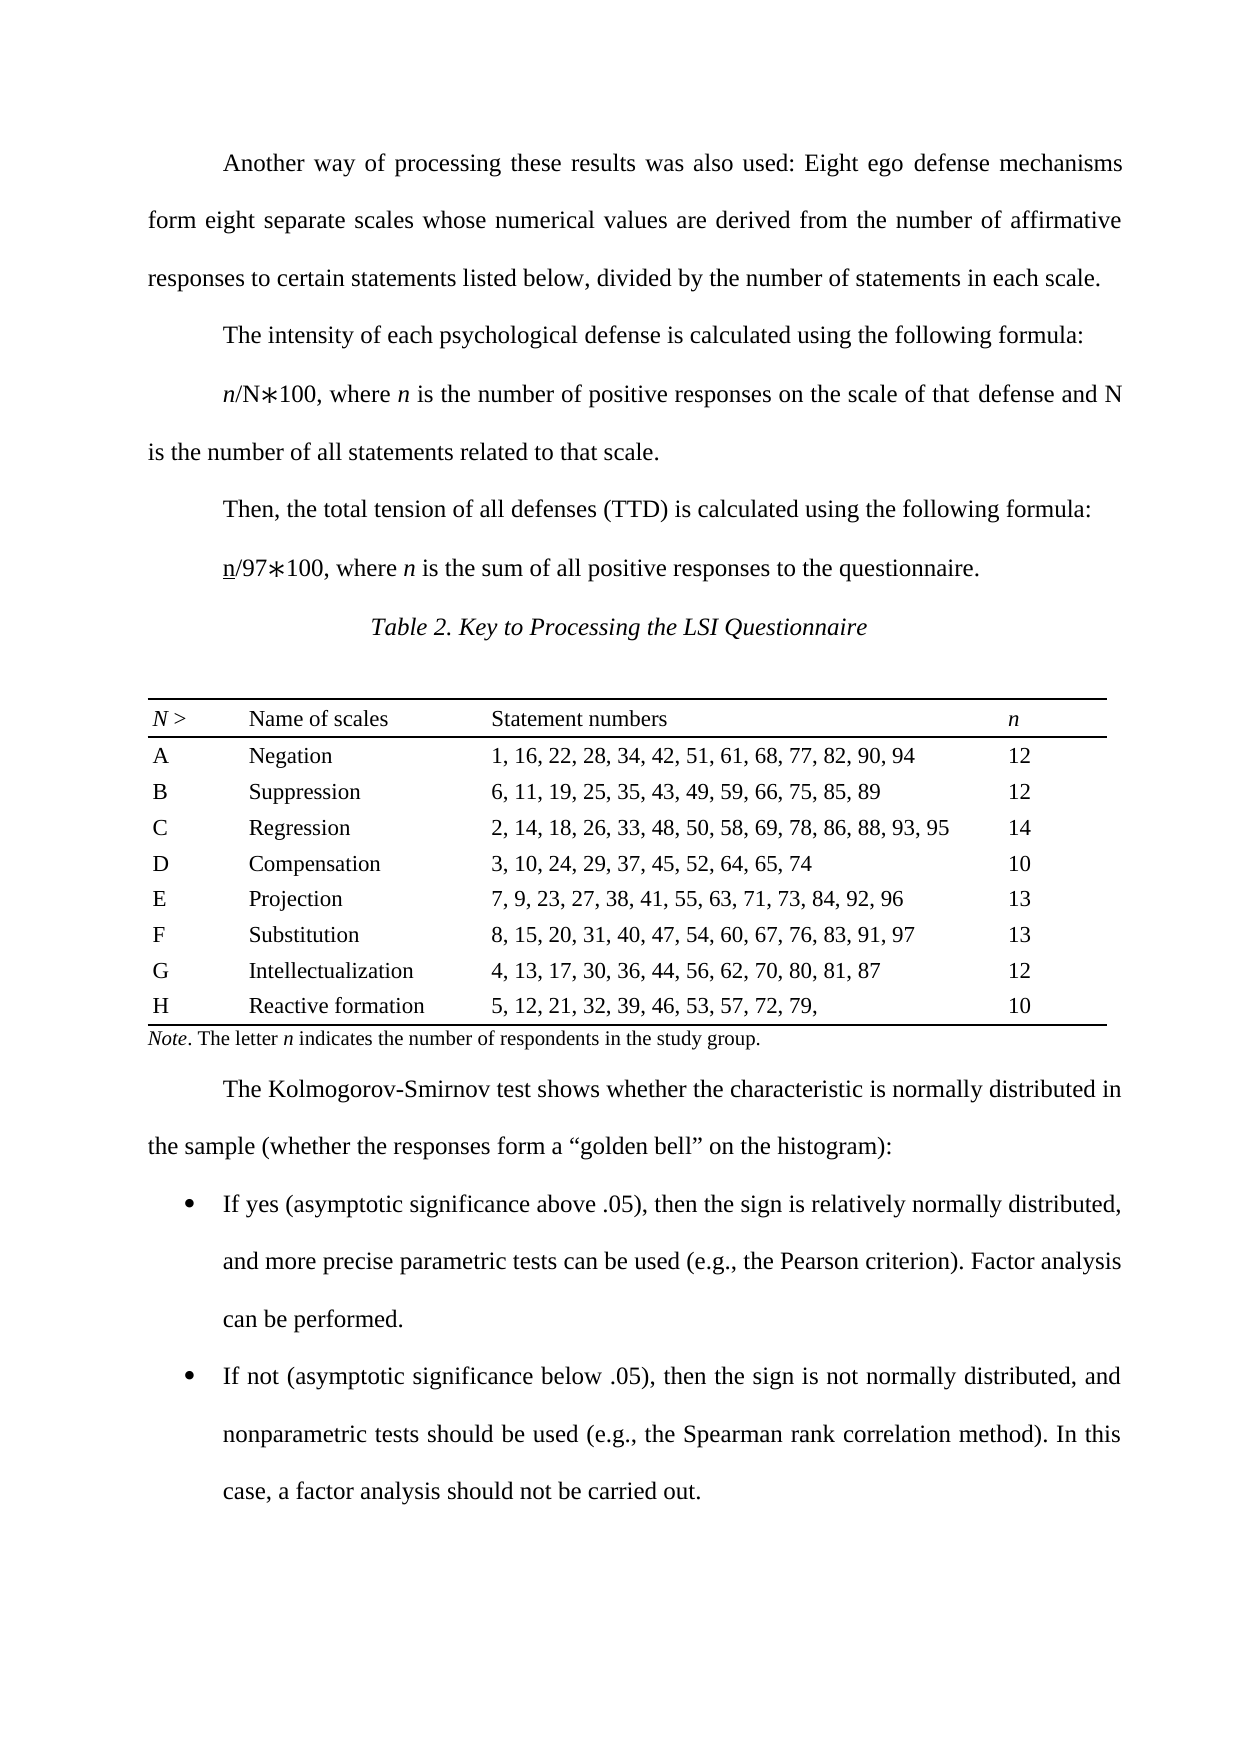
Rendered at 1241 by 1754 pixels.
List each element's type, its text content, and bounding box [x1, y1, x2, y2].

table_cell Reactive formation [244, 988, 486, 1024]
table_cell 13 [1003, 881, 1107, 916]
text The Kolmogorov-Smirnov test shows whether the characteristic is normally distributed in the sample (whether the responses form a “golden bell” on the histogram): [148, 1074, 1123, 1160]
table_cell 10 [1003, 845, 1107, 881]
table_cell 6, 11, 19, 25, 35, 43, 49, 59, 66, 75, 85, 89 [486, 774, 1003, 809]
table_cell 10 [1003, 988, 1107, 1024]
table_cell B [148, 774, 244, 809]
table_cell Intellectualization [244, 952, 486, 988]
table_header Statement numbers [486, 700, 1003, 736]
text Another way of processing these results was also used: Eight ego defense mechanisms form eight separate scales whose numerical values are derived from the number of affirmative responses to certain statements listed below, divided by the number of statements in each scale. [148, 148, 1123, 291]
text The intensity of each psychological defense is calculated using the following formula: [148, 320, 1123, 349]
table_cell 5, 12, 21, 32, 39, 46, 53, 57, 72, 79, [486, 988, 1003, 1024]
table_cell F [148, 916, 244, 952]
table_cell 3, 10, 24, 29, 37, 45, 52, 64, 65, 74 [486, 845, 1003, 881]
table_cell 12 [1003, 952, 1107, 988]
table_cell 12 [1003, 738, 1107, 773]
text Table 2. Key to Processing the LSI Questionnaire [148, 612, 1093, 641]
table_cell C [148, 809, 244, 845]
table_cell 8, 15, 20, 31, 40, 47, 54, 60, 67, 76, 83, 91, 97 [486, 916, 1003, 952]
table_cell 2, 14, 18, 26, 33, 48, 50, 58, 69, 78, 86, 88, 93, 95 [486, 809, 1003, 845]
table_cell H [148, 988, 244, 1024]
table_cell 14 [1003, 809, 1107, 845]
text n/97∗100, where n is the sum of all positive responses to the questionnaire. [148, 552, 1123, 582]
list If not (asymptotic significance below .05), then the sign is not normally distributed, and nonparametric tests should be used (e.g., the Spearman rank correlation method). In this case, a factor analysis should not be carried out. [185, 1361, 1123, 1505]
table_cell Negation [244, 738, 486, 773]
table_cell Substitution [244, 916, 486, 952]
table_cell 12 [1003, 774, 1107, 809]
table_cell 13 [1003, 916, 1107, 952]
table_cell А [148, 738, 244, 773]
table_cell 1, 16, 22, 28, 34, 42, 51, 61, 68, 77, 82, 90, 94 [486, 738, 1003, 773]
table_cell Compensation [244, 845, 486, 881]
table_cell Regression [244, 809, 486, 845]
table_cell 7, 9, 23, 27, 38, 41, 55, 63, 71, 73, 84, 92, 96 [486, 881, 1003, 916]
text Then, the total tension of all defenses (TTD) is calculated using the following formula: [148, 494, 1123, 523]
table_cell G [148, 952, 244, 988]
text Note. The letter n indicates the number of respondents in the study group. [148, 1026, 1123, 1050]
table_cell 4, 13, 17, 30, 36, 44, 56, 62, 70, 80, 81, 87 [486, 952, 1003, 988]
table_cell Projection [244, 881, 486, 916]
table_cell E [148, 881, 244, 916]
table_cell D [148, 845, 244, 881]
table_cell Suppression [244, 774, 486, 809]
table_header Name of scales [244, 700, 486, 736]
list If yes (asymptotic significance above .05), then the sign is relatively normally distributed, and more precise parametric tests can be used (e.g., the Pearson criterion). Factor analysis can be performed. [185, 1189, 1123, 1333]
table_header n [1003, 700, 1107, 736]
table_header N > [148, 700, 244, 736]
text n/N∗100, where n is the number of positive responses on the scale of that defense and N is the number of all statements related to that scale. [148, 378, 1123, 465]
